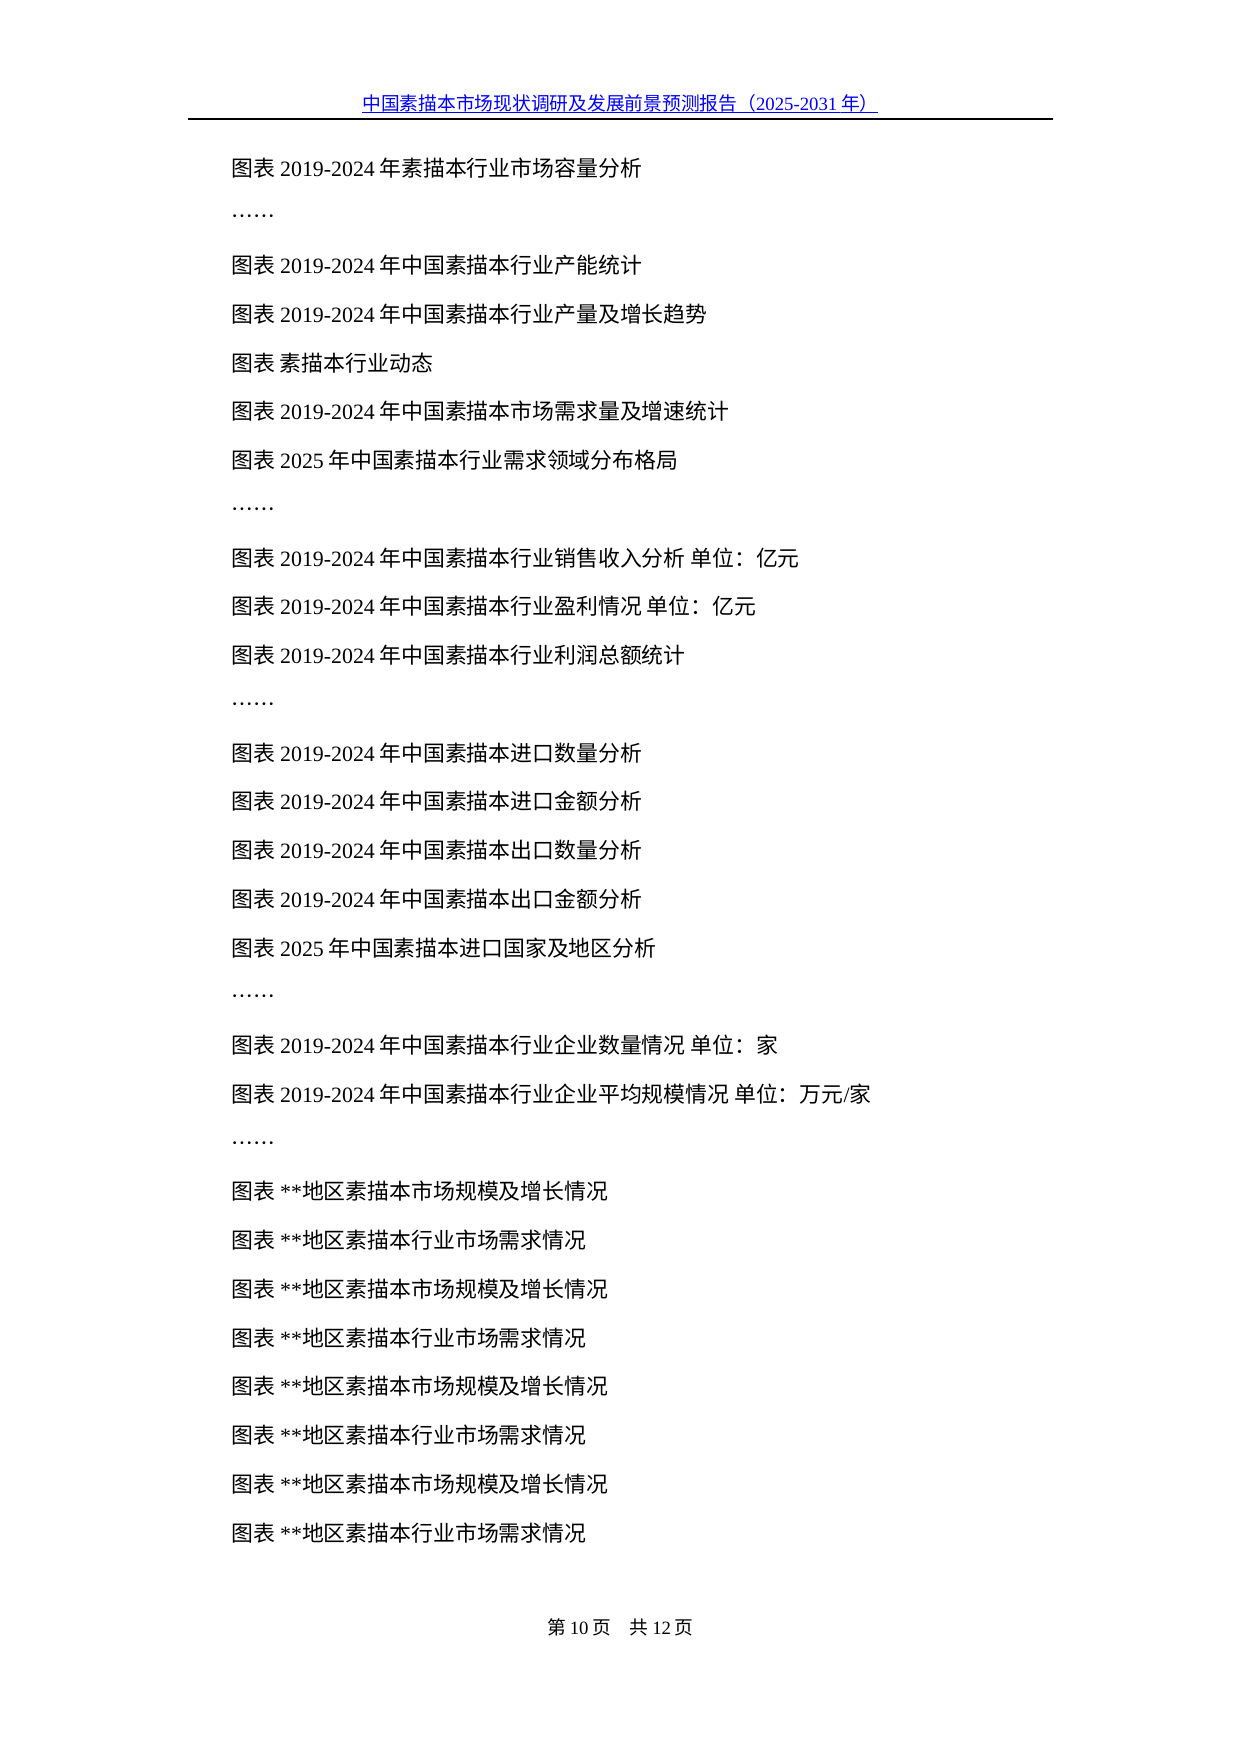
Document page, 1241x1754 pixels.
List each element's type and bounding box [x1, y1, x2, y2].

text [187, 150, 1053, 1548]
